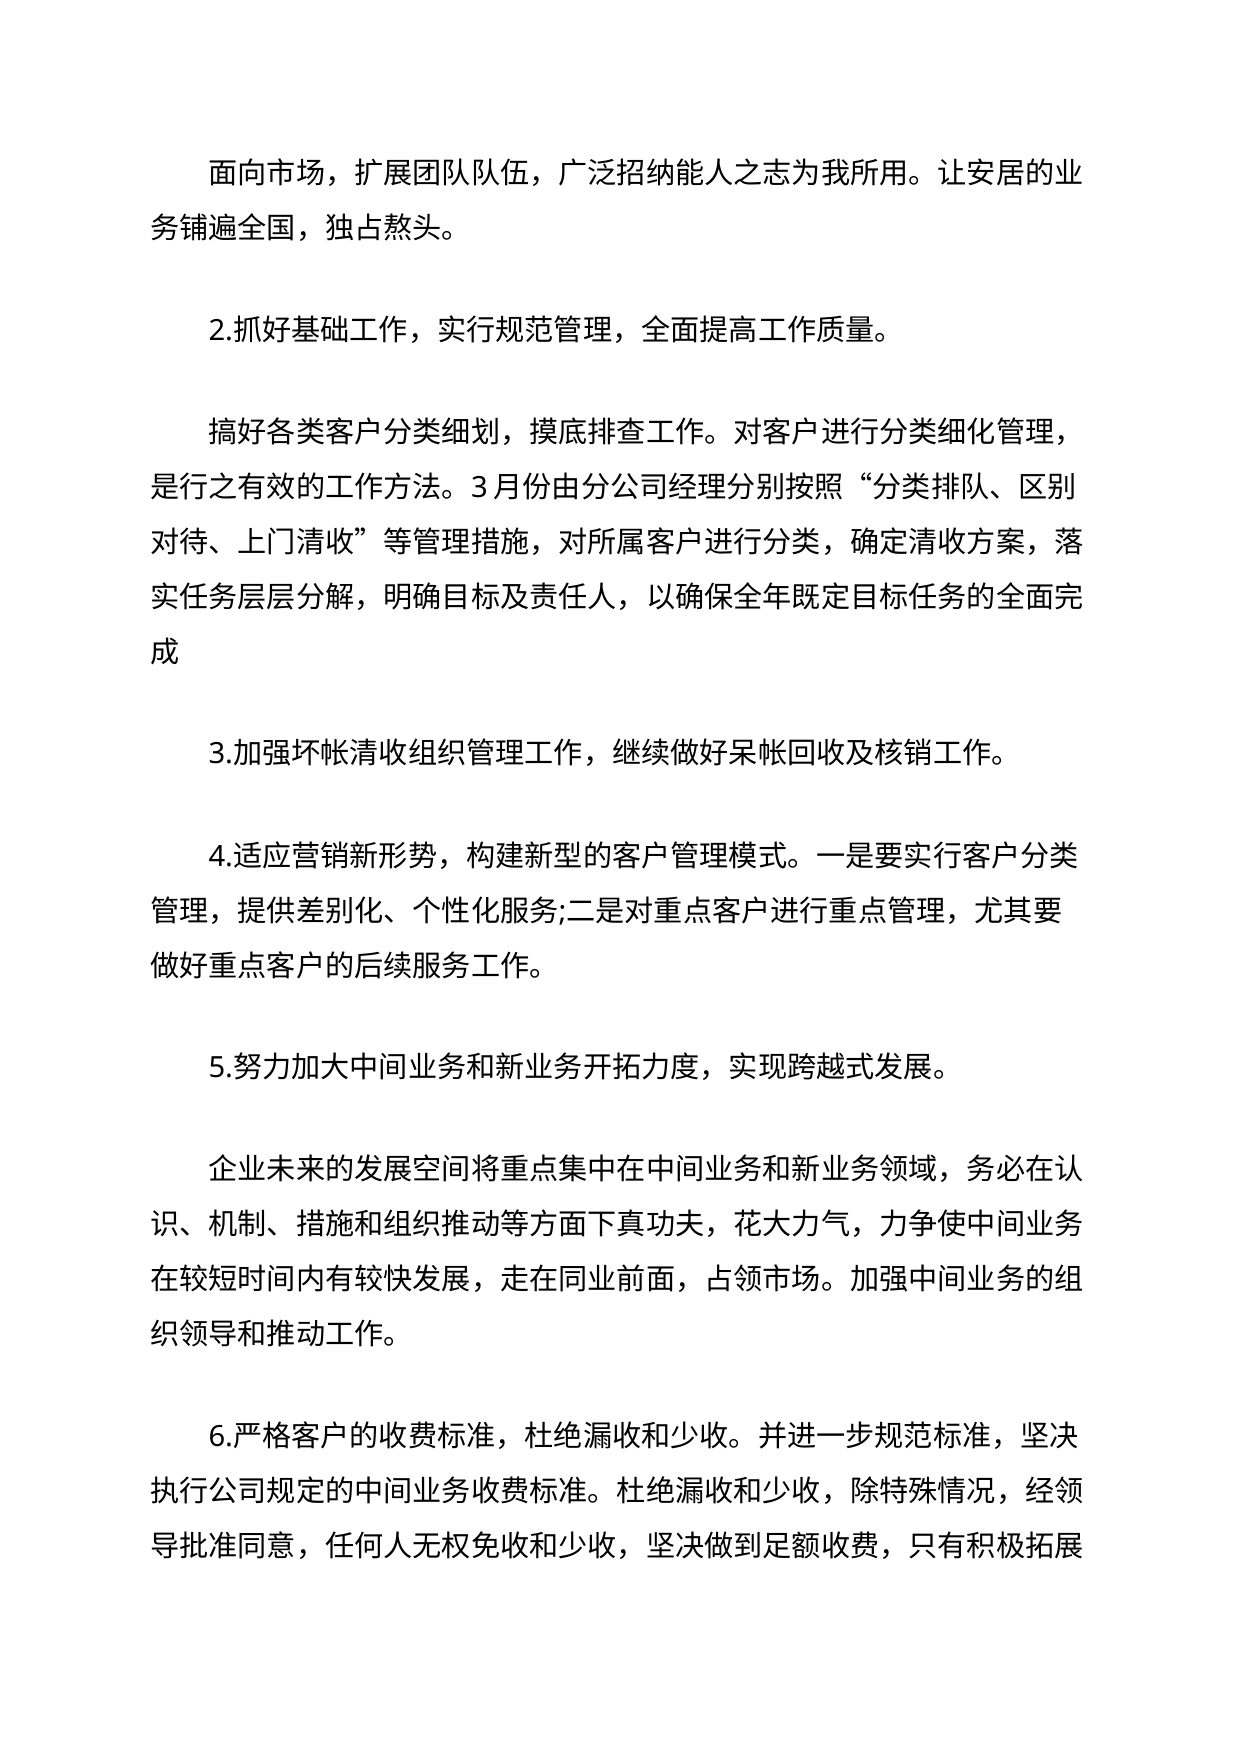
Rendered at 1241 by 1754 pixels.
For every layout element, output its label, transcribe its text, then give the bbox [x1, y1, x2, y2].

text 5.努力加大中间业务和新业务开拓力度，实现跨越式发展。 [150, 1044, 1090, 1086]
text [150, 1412, 1090, 1564]
text 3.加强坏帐清收组织管理工作，继续做好呆帐回收及核销工作。 [150, 730, 1090, 772]
text 面向市场，扩展团队队伍，广泛招纳能人之志为我所用。让安居的业务铺遍全国，独占熬头。 [150, 150, 1090, 247]
text 2.抓好基础工作，实行规范管理，全面提高工作质量。 [150, 307, 1090, 349]
text 4.适应营销新形势，构建新型的客户管理模式。一是要实行客户分类管理，提供差别化、个性化服务;二是对重点客户进行重点管理，尤其要做好重点客户的后续服务工作。 [150, 832, 1090, 984]
text 搞好各类客户分类细划，摸底排查工作。对客户进行分类细化管理，是行之有效的工作方法。3月份由分公司经理分别按照“分类排队、区别对待、上门清收”等管理措施，对所属客户进行分类，确定清收方案，落实任务层层分解，明确目标及责任人，以确保全年既定目标任务的全面完成 [150, 409, 1090, 671]
text 企业未来的发展空间将重点集中在中间业务和新业务领域，务必在认识、机制、措施和组织推动等方面下真功夫，花大力气，力争使中间业务在较短时间内有较快发展，走在同业前面，占领市场。加强中间业务的组织领导和推动工作。 [150, 1146, 1090, 1353]
